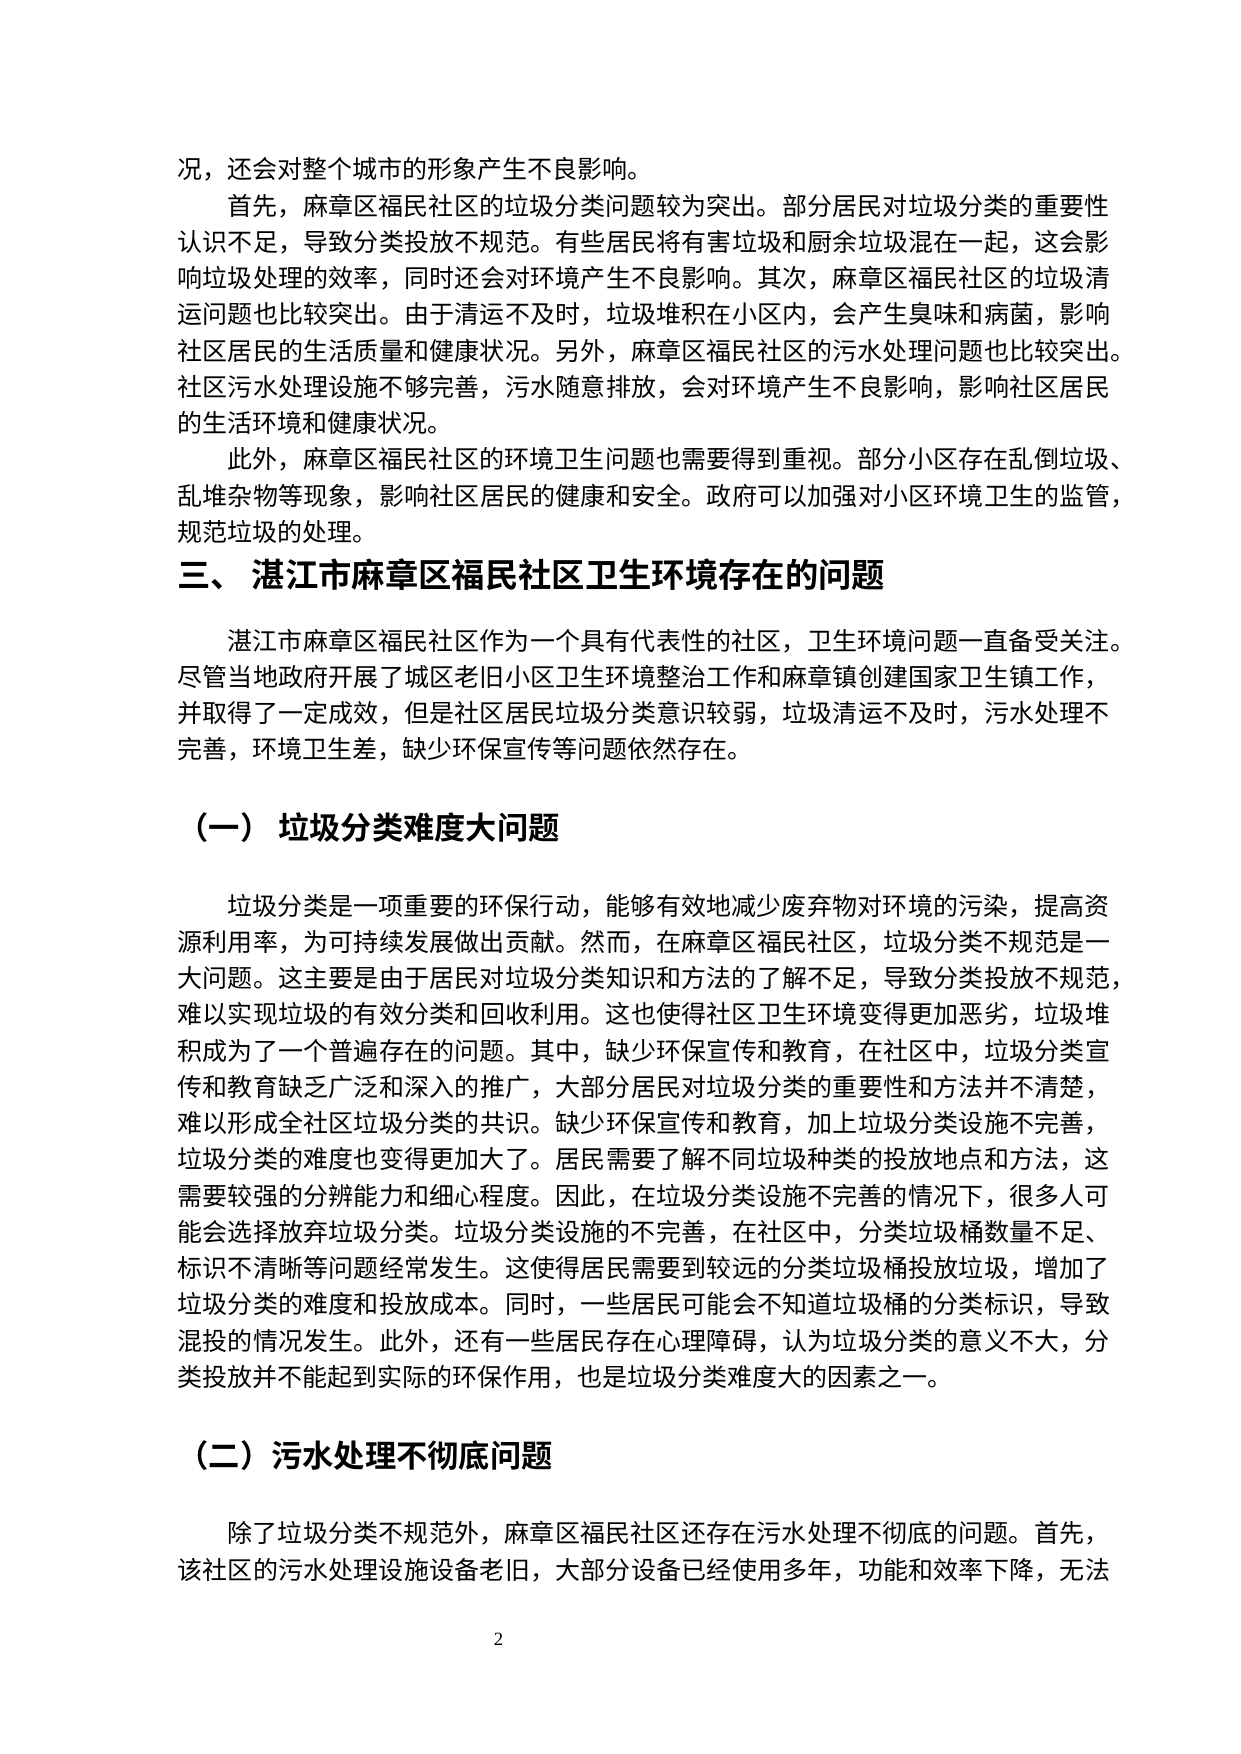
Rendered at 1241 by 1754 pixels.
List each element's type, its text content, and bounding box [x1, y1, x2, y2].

text 首先，麻章区福民社区的垃圾分类问题较为突出。部分居民对垃圾分类的重要性认识不足，导致分类投放不规范。有些居民将有害垃圾和厨余垃圾混在一起，这会影响垃圾处理的效率，同时还会对环境产生不良影响。其次，麻章区福民社区的垃圾清运问题也比较突出。由于清运不及时，垃圾堆积在小区内，会产生臭味和病菌，影响社区居民的生活质量和健康状况。另外，麻章区福民社区的污水处理问题也比较突出。社区污水处理设施不够完善，污水随意排放，会对环境产生不良影响，影响社区居民的生活环境和健康状况。 [177, 186, 1110, 440]
text 垃圾分类是一项重要的环保行动，能够有效地减少废弃物对环境的污染，提高资源利用率，为可持续发展做出贡献。然而，在麻章区福民社区，垃圾分类不规范是一大问题。这主要是由于居民对垃圾分类知识和方法的了解不足，导致分类投放不规范，难以实现垃圾的有效分类和回收利用。这也使得社区卫生环境变得更加恶劣，垃圾堆积成为了一个普遍存在的问题。其中，缺少环保宣传和教育，在社区中，垃圾分类宣传和教育缺乏广泛和深入的推广，大部分居民对垃圾分类的重要性和方法并不清楚，难以形成全社区垃圾分类的共识。缺少环保宣传和教育，加上垃圾分类设施不完善，垃圾分类的难度也变得更加大了。居民需要了解不同垃圾种类的投放地点和方法，这需要较强的分辨能力和细心程度。因此，在垃圾分类设施不完善的情况下，很多人可能会选择放弃垃圾分类。垃圾分类设施的不完善，在社区中，分类垃圾桶数量不足、标识不清晰等问题经常发生。这使得居民需要到较远的分类垃圾桶投放垃圾，增加了垃圾分类的难度和投放成本。同时，一些居民可能会不知道垃圾桶的分类标识，导致混投的情况发生。此外，还有一些居民存在心理障碍，认为垃圾分类的意义不大，分类投放并不能起到实际的环保作用，也是垃圾分类难度大的因素之一。 [177, 886, 1110, 1394]
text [177, 150, 1110, 186]
text 三、 湛江市麻章区福民社区卫生环境存在的问题 [177, 549, 1110, 597]
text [177, 1514, 1110, 1586]
text 此外，麻章区福民社区的环境卫生问题也需要得到重视。部分小区存在乱倒垃圾、乱堆杂物等现象，影响社区居民的健康和安全。政府可以加强对小区环境卫生的监管，规范垃圾的处理。 [177, 440, 1110, 549]
text 湛江市麻章区福民社区作为一个具有代表性的社区，卫生环境问题一直备受关注。尽管当地政府开展了城区老旧小区卫生环境整治工作和麻章镇创建国家卫生镇工作，并取得了一定成效，但是社区居民垃圾分类意识较弱，垃圾清运不及时，污水处理不完善，环境卫生差，缺少环保宣传等问题依然存在。 [177, 621, 1110, 766]
text （二）污水处理不彻底问题 [177, 1431, 1110, 1476]
text （一） 垃圾分类难度大问题 [177, 803, 1110, 849]
